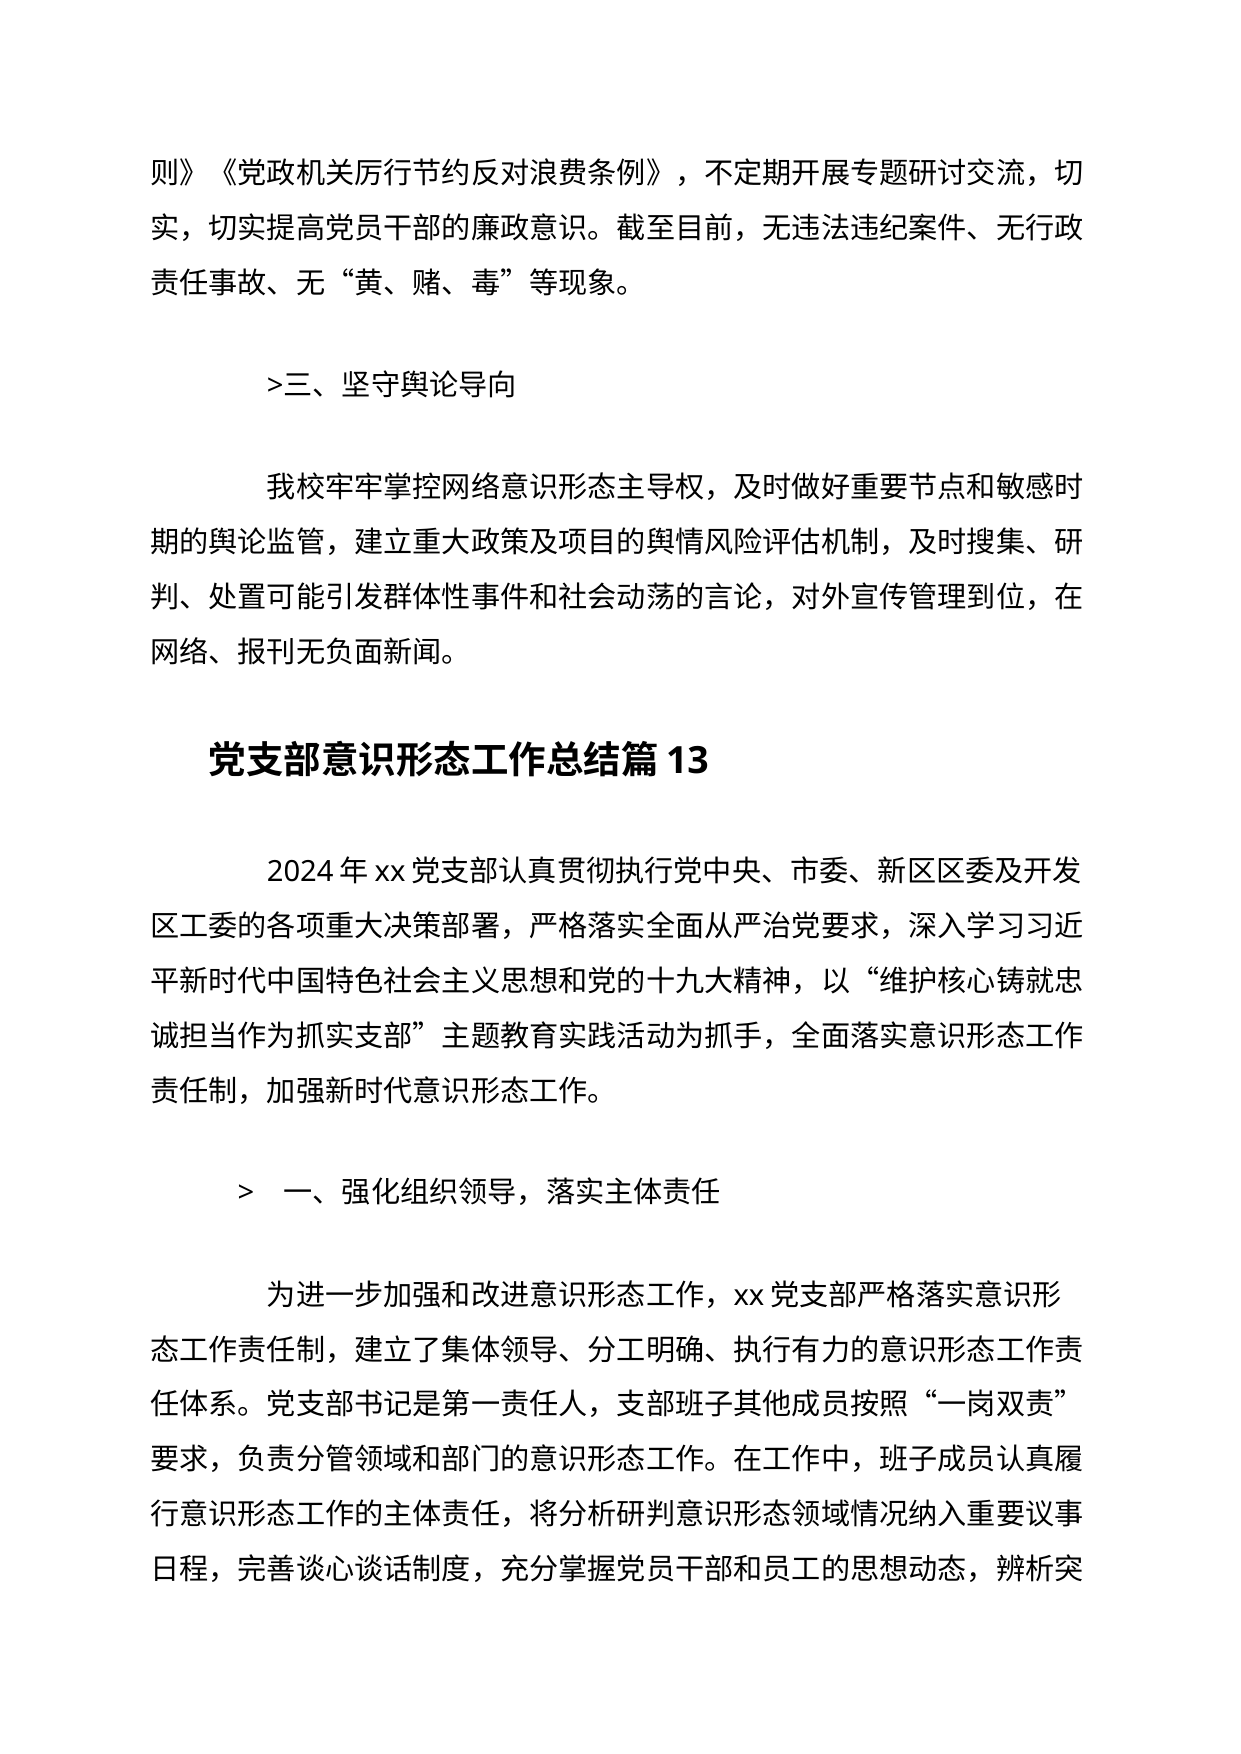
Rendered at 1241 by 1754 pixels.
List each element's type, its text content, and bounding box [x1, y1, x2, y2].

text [150, 1271, 1090, 1588]
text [150, 150, 1090, 302]
text > 一、强化组织领导，落实主体责任 [150, 1169, 1090, 1211]
text 党支部意识形态工作总结篇13 [150, 730, 1090, 784]
text 2024年xx党支部认真贯彻执行党中央、市委、新区区委及开发区工委的各项重大决策部署，严格落实全面从严治党要求，深入学习习近平新时代中国特色社会主义思想和党的十九大精神，以“维护核心铸就忠诚担当作为抓实支部”主题教育实践活动为抓手，全面落实意识形态工作责任制，加强新时代意识形态工作。 [150, 848, 1090, 1109]
text 我校牢牢掌控网络意识形态主导权，及时做好重要节点和敏感时期的舆论监管，建立重大政策及项目的舆情风险评估机制，及时搜集、研判、处置可能引发群体性事件和社会动荡的言论，对外宣传管理到位，在网络、报刊无负面新闻。 [150, 463, 1090, 671]
text >三、坚守舆论导向 [150, 362, 1090, 404]
